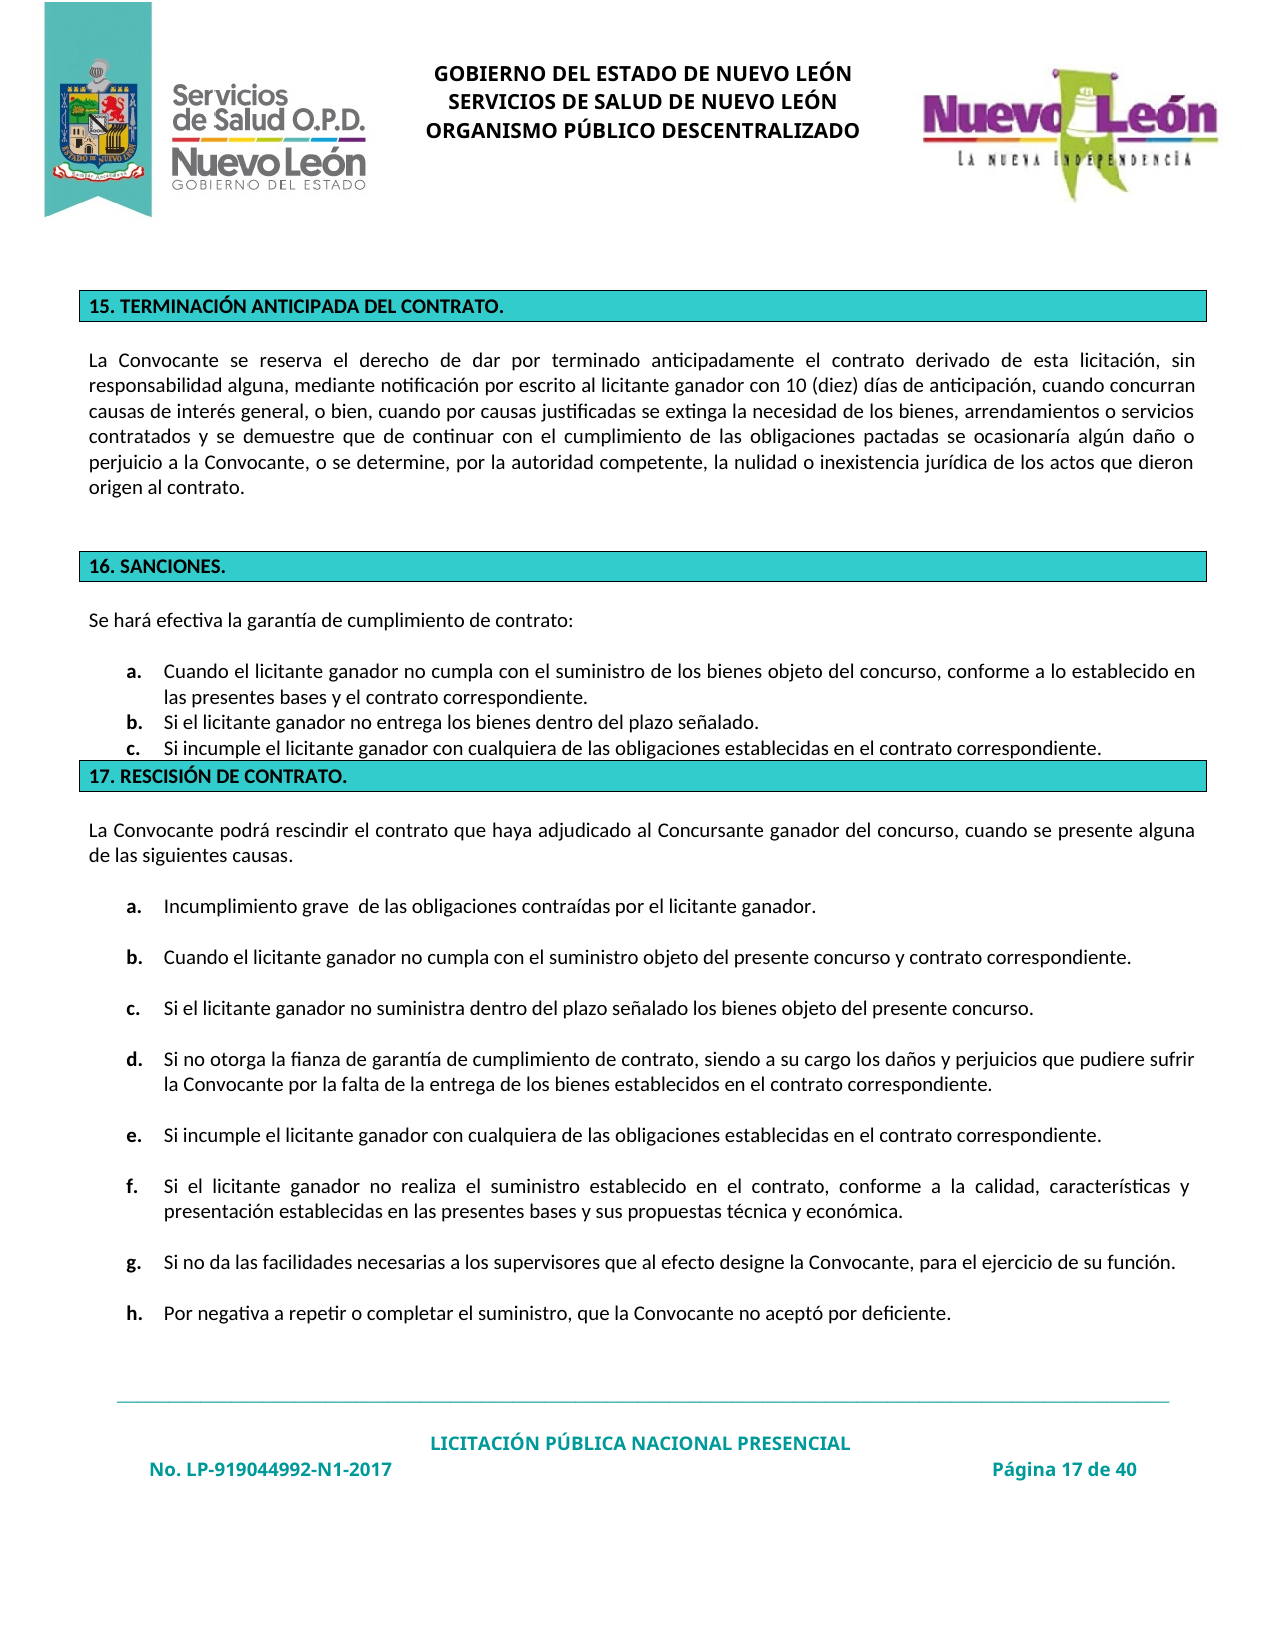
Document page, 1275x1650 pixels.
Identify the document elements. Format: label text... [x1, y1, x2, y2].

picture [15, 2, 1249, 229]
text 16. SANCIONES. [80, 552, 1206, 581]
list Si el licitante ganador no suministra dentro del plazo señalado los bienes objeto del presente concurso. [126, 995, 1197, 1021]
list Cuando el licitante ganador no cumpla con el suministro objeto del presente concurso y contrato correspondiente. [126, 944, 1197, 970]
list Si incumple el licitante ganador con cualquiera de las obligaciones establecidas en el contrato correspondiente. [126, 735, 1197, 760]
list Si no da las facilidades necesarias a los supervisores que al efecto designe la Convocante, para el ejercicio de su función. [126, 1249, 1197, 1275]
text podrá rescindir el contrato que haya adjudicado al Concursante ganador del concurso, cuando se presente alguna de las siguientes causas. [89, 817, 1197, 868]
list Por negativa a repetir o completar el suministro, que la Convocante no aceptó por deficiente. [126, 1300, 1192, 1326]
list Si el licitante ganador no entrega los bienes dentro del plazo señalado. [126, 709, 1197, 735]
list Incumplimiento grave de las obligaciones contraídas por el licitante ganador. [126, 893, 1197, 919]
list Si no otorga la fianza de garantía de cumplimiento de contrato, siendo a su cargo los daños y perjuicios que pudiere sufrir la Convocante por la falta de la entrega de los bienes establecidos en el contrato correspondiente. [126, 1046, 1197, 1097]
list Si el licitante ganador no realiza el suministro establecido en el contrato, conforme a la calidad, características y presentación establecidas en las presentes bases y sus propuestas técnica y económica. [126, 1173, 1192, 1224]
text Se hará efectiva la garantía de cumplimiento de contrato: [89, 608, 1197, 633]
text La Convocante se reserva el derecho de dar por terminado anticipadamente el contrato derivado de esta licitación, sin responsabilidad alguna, mediante notificación por escrito al licitante ganador con 10 (diez) días de anticipación, cuando concurran causas de interés general, o bien, cuando por causas justificadas se extinga la necesidad de los bienes, arrendamientos o servicios contratados y se demuestre que de continuar con el cumplimiento de las obligaciones pactadas se ocasionaría algún daño o perjuicio a la Convocante, o se determine, por la autoridad competente, la nulidad o inexistencia jurídica de los actos que dieron origen al contrato. [89, 347, 1197, 500]
text 15. TERMINACIÓN ANTICIPADA DEL CONTRATO. [80, 291, 1206, 321]
text 17. RESCISIÓN DE CONTRATO. [80, 761, 1206, 791]
list Si incumple el licitante ganador con cualquiera de las obligaciones establecidas en el contrato correspondiente. [126, 1122, 1197, 1148]
list Cuando el licitante ganador no cumpla con el suministro de los bienes objeto del concurso, conforme a lo establecido en las presentes bases y el contrato correspondiente. [126, 658, 1197, 709]
